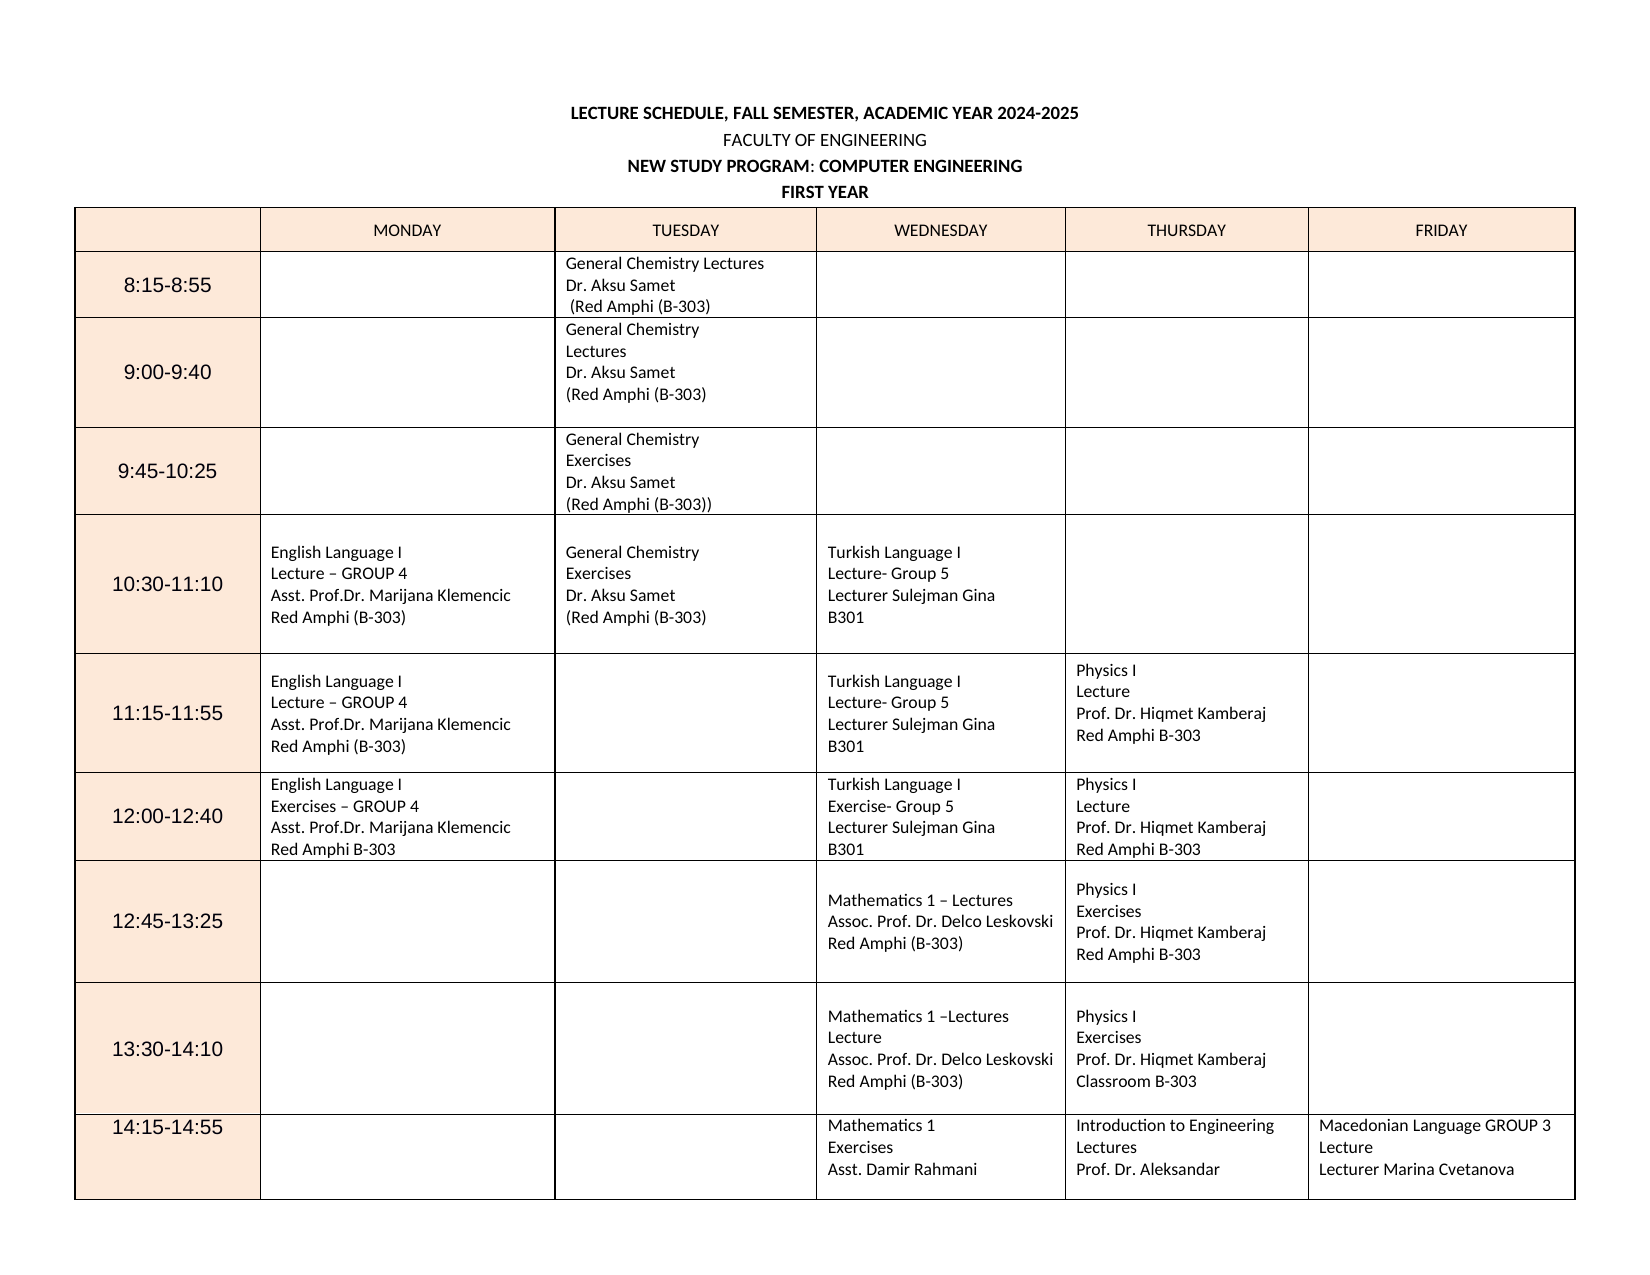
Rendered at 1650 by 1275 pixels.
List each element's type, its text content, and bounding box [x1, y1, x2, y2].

table_cell Turkish Language I Lecture- Group 5 Lecturer Sulejman Gina B301 [817, 515, 1065, 653]
table_cell [261, 861, 554, 982]
table_cell 9:00-9:40 [76, 318, 260, 427]
table_cell 14:15-14:55 [76, 1115, 260, 1199]
table_cell Turkish Language I Lecture- Group 5 Lecturer Sulejman Gina B301 [817, 654, 1065, 772]
table_cell [261, 252, 554, 317]
table_cell 11:15-11:55 [76, 654, 260, 772]
table_cell Physics I Exercises Prof. Dr. Hiqmet Kamberaj Classroom B-303 [1066, 983, 1308, 1113]
table_cell [1309, 983, 1574, 1113]
text LECTURE SCHEDULE, FALL SEMESTER, ACADEMIC YEAR 2024-2025 [75, 101, 1575, 124]
table_cell 10:30-11:10 [76, 515, 260, 653]
table_cell [556, 1115, 816, 1199]
table_header THURSDAY [1066, 208, 1308, 251]
table_header [76, 208, 260, 251]
table_header FRIDAY [1309, 208, 1574, 251]
table_cell Mathematics 1 – Lectures Assoc. Prof. Dr. Delco Leskovski Red Amphi (B-303) [817, 861, 1065, 982]
table_cell [817, 318, 1065, 427]
table_cell [1309, 861, 1574, 982]
table_cell 8:15-8:55 [76, 252, 260, 317]
table_cell General Chemistry Lectures Dr. Aksu Samet (Red Amphi (B-303) [556, 252, 816, 317]
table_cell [817, 1115, 1065, 1199]
table_cell [1066, 515, 1308, 653]
table_cell [556, 983, 816, 1113]
table_cell [1066, 428, 1308, 514]
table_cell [1066, 1115, 1308, 1199]
table_cell [1309, 773, 1574, 860]
table_cell General Chemistry Lectures Dr. Aksu Samet (Red Amphi (B-303) [556, 318, 816, 427]
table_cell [1309, 1115, 1574, 1199]
table_cell [1066, 318, 1308, 427]
table_cell [1309, 318, 1574, 427]
table_cell [1309, 428, 1574, 514]
table_cell [556, 773, 816, 860]
table_cell Mathematics 1 –Lectures Lecture Assoc. Prof. Dr. Delco Leskovski Red Amphi (B-303) [817, 983, 1065, 1113]
table_cell [556, 861, 816, 982]
table_header TUESDAY [556, 208, 816, 251]
text FACULTY OF ENGINEERING [75, 128, 1575, 151]
table_cell 12:45-13:25 [76, 861, 260, 982]
table_cell [261, 428, 554, 514]
table_cell [261, 318, 554, 427]
table_cell 13:30-14:10 [76, 983, 260, 1113]
table_cell [1066, 252, 1308, 317]
table_cell English Language I Lecture – GROUP 4 Asst. Prof.Dr. Marijana Klemencic Red Amphi (B-303) [261, 515, 554, 653]
table_cell Physics I Exercises Prof. Dr. Hiqmet Kamberaj Red Amphi B-303 [1066, 861, 1308, 982]
table_cell [556, 654, 816, 772]
table_cell 9:45-10:25 [76, 428, 260, 514]
text FIRST YEAR [75, 180, 1575, 203]
table_cell Physics I Lecture Prof. Dr. Hiqmet Kamberaj Red Amphi B-303 [1066, 773, 1308, 860]
table_cell General Chemistry Exercises Dr. Aksu Samet (Red Amphi (B-303)) [556, 428, 816, 514]
table_cell [1309, 252, 1574, 317]
table_cell [261, 1115, 554, 1199]
table_cell [817, 428, 1065, 514]
table_cell Turkish Language I Exercise- Group 5 Lecturer Sulejman Gina B301 [817, 773, 1065, 860]
table_header WEDNESDAY [817, 208, 1065, 251]
table_cell [1309, 654, 1574, 772]
table_cell English Language I Exercises – GROUP 4 Asst. Prof.Dr. Marijana Klemencic Red Amphi B-303 [261, 773, 554, 860]
table_cell [817, 252, 1065, 317]
table_cell 12:00-12:40 [76, 773, 260, 860]
table_header MONDAY [261, 208, 554, 251]
table_cell Physics I Lecture Prof. Dr. Hiqmet Kamberaj Red Amphi B-303 [1066, 654, 1308, 772]
text NEW STUDY PROGRAM: COMPUTER ENGINEERING [75, 154, 1575, 177]
table_cell General Chemistry Exercises Dr. Aksu Samet (Red Amphi (B-303) [556, 515, 816, 653]
table_cell [261, 983, 554, 1113]
table_cell [1309, 515, 1574, 653]
table_cell English Language I Lecture – GROUP 4 Asst. Prof.Dr. Marijana Klemencic Red Amphi (B-303) [261, 654, 554, 772]
